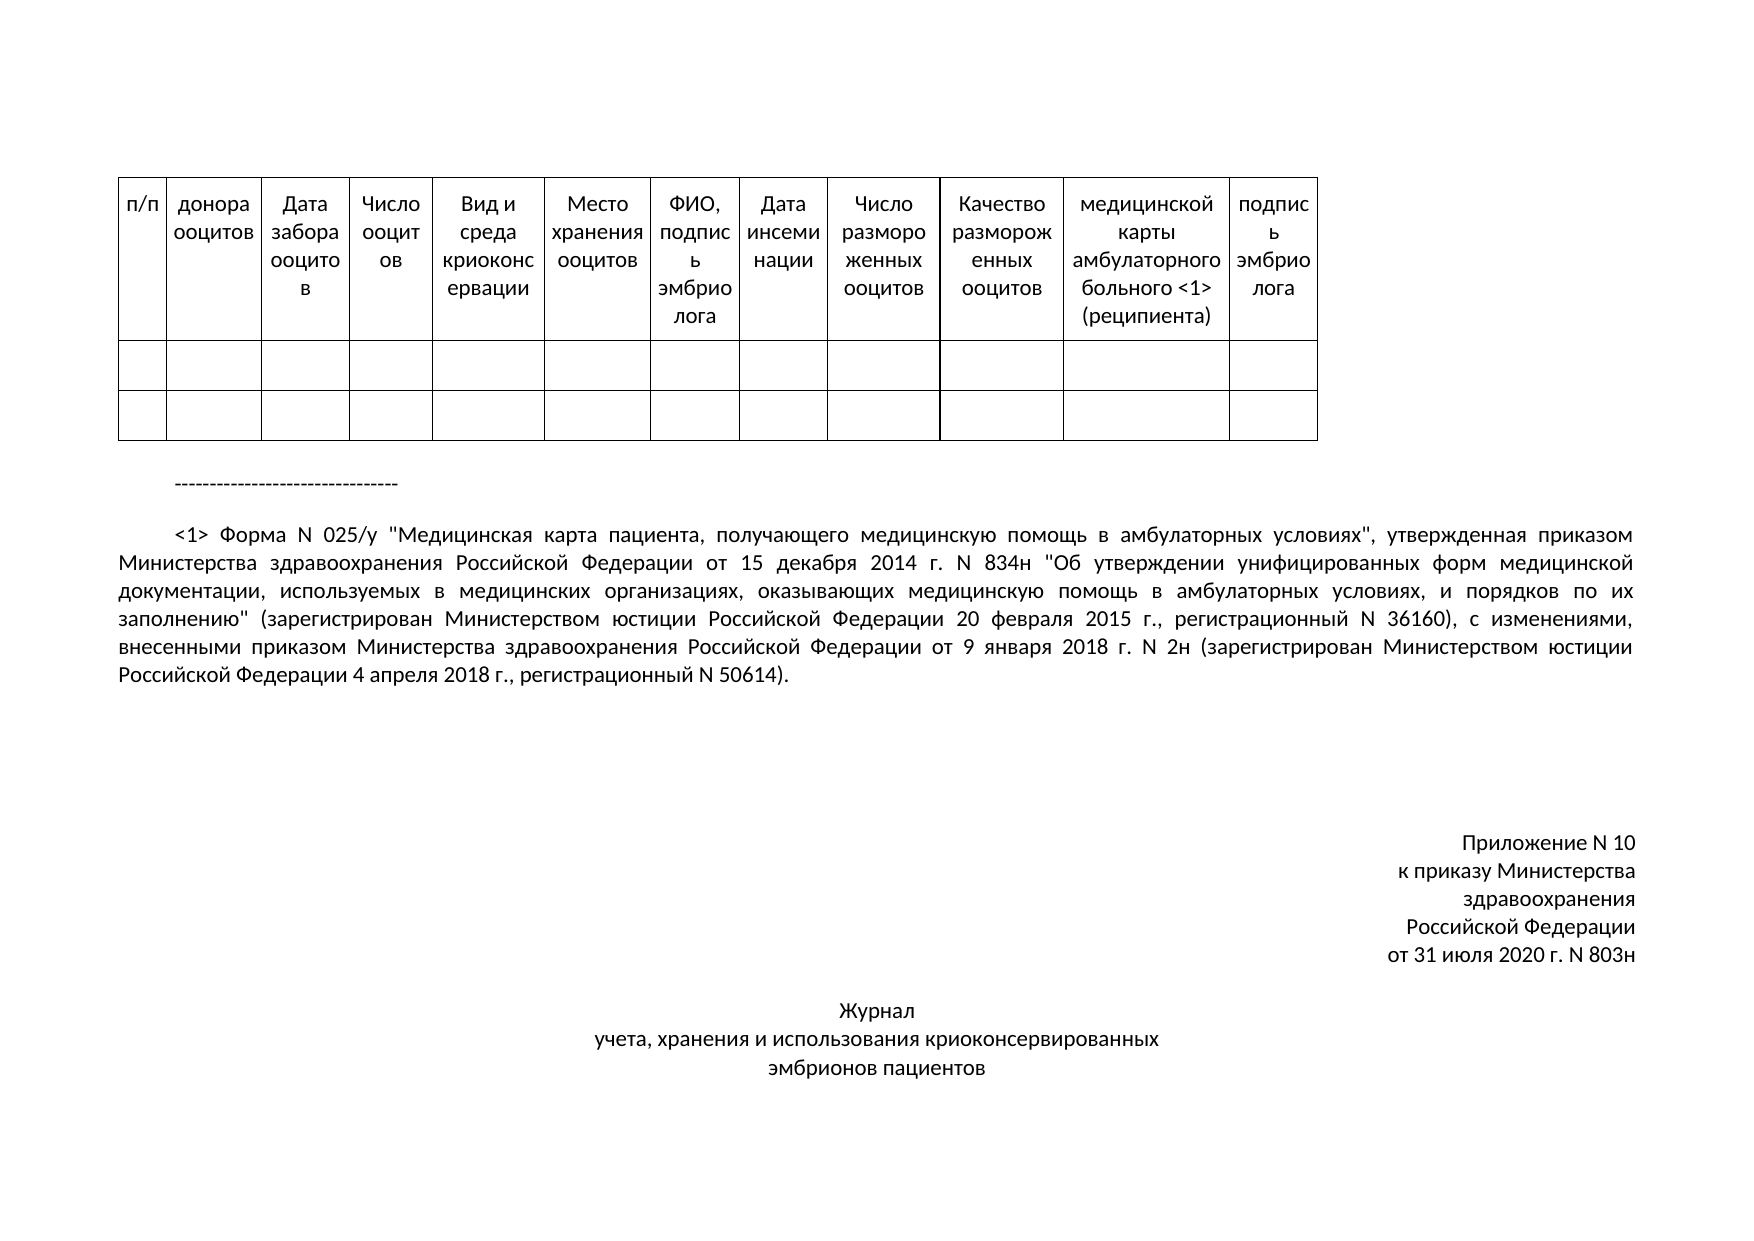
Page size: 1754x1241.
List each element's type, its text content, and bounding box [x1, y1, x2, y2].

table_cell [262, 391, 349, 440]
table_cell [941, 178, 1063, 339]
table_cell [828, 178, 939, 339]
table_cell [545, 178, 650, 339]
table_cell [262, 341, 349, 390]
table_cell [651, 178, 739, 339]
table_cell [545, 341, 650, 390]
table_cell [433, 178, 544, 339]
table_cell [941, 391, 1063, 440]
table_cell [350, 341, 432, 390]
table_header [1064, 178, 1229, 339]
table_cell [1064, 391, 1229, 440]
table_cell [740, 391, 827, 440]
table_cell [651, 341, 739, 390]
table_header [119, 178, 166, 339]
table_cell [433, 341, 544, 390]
text эмбрионов пациентов [118, 1053, 1636, 1081]
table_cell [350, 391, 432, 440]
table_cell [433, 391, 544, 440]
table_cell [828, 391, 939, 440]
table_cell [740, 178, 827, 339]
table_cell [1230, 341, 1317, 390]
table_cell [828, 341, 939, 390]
text к приказу Министерства [118, 856, 1636, 884]
text -------------------------------- [118, 469, 1636, 497]
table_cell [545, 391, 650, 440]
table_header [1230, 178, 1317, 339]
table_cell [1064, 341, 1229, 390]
text от 31 июля 2020 г. N 803н [118, 941, 1636, 968]
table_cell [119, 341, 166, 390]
text здравоохранения [118, 884, 1636, 912]
text Российской Федерации [118, 912, 1636, 941]
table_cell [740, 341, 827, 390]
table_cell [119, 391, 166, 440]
text <1> Форма N 025/у "Медицинская карта пациента, получающего медицинскую помощь в амбулаторных условиях", утвержденная приказом Министерства здравоохранения Российской Федерации от 15 декабря 2014 г. N 834н "Об утверждении унифицированных форм медицинской документации, используемых в медицинских организациях, оказывающих медицинскую помощь в амбулаторных условиях, и порядков по их заполнению" (зарегистрирован Министерством юстиции Российской Федерации 20 февраля 2015 г., регистрационный N 36160), с изменениями, внесенными приказом Министерства здравоохранения Российской Федерации от 9 января 2018 г. N 2н (зарегистрирован Министерством юстиции Российской Федерации 4 апреля 2018 г., регистрационный N 50614). [118, 520, 1636, 688]
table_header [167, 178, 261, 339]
text Журнал [118, 997, 1636, 1024]
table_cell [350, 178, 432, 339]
text Приложение N 10 [118, 828, 1636, 856]
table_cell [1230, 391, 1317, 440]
text учета, хранения и использования криоконсервированных [118, 1024, 1636, 1053]
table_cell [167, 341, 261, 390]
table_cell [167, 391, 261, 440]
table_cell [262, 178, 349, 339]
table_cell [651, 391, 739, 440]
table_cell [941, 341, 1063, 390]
